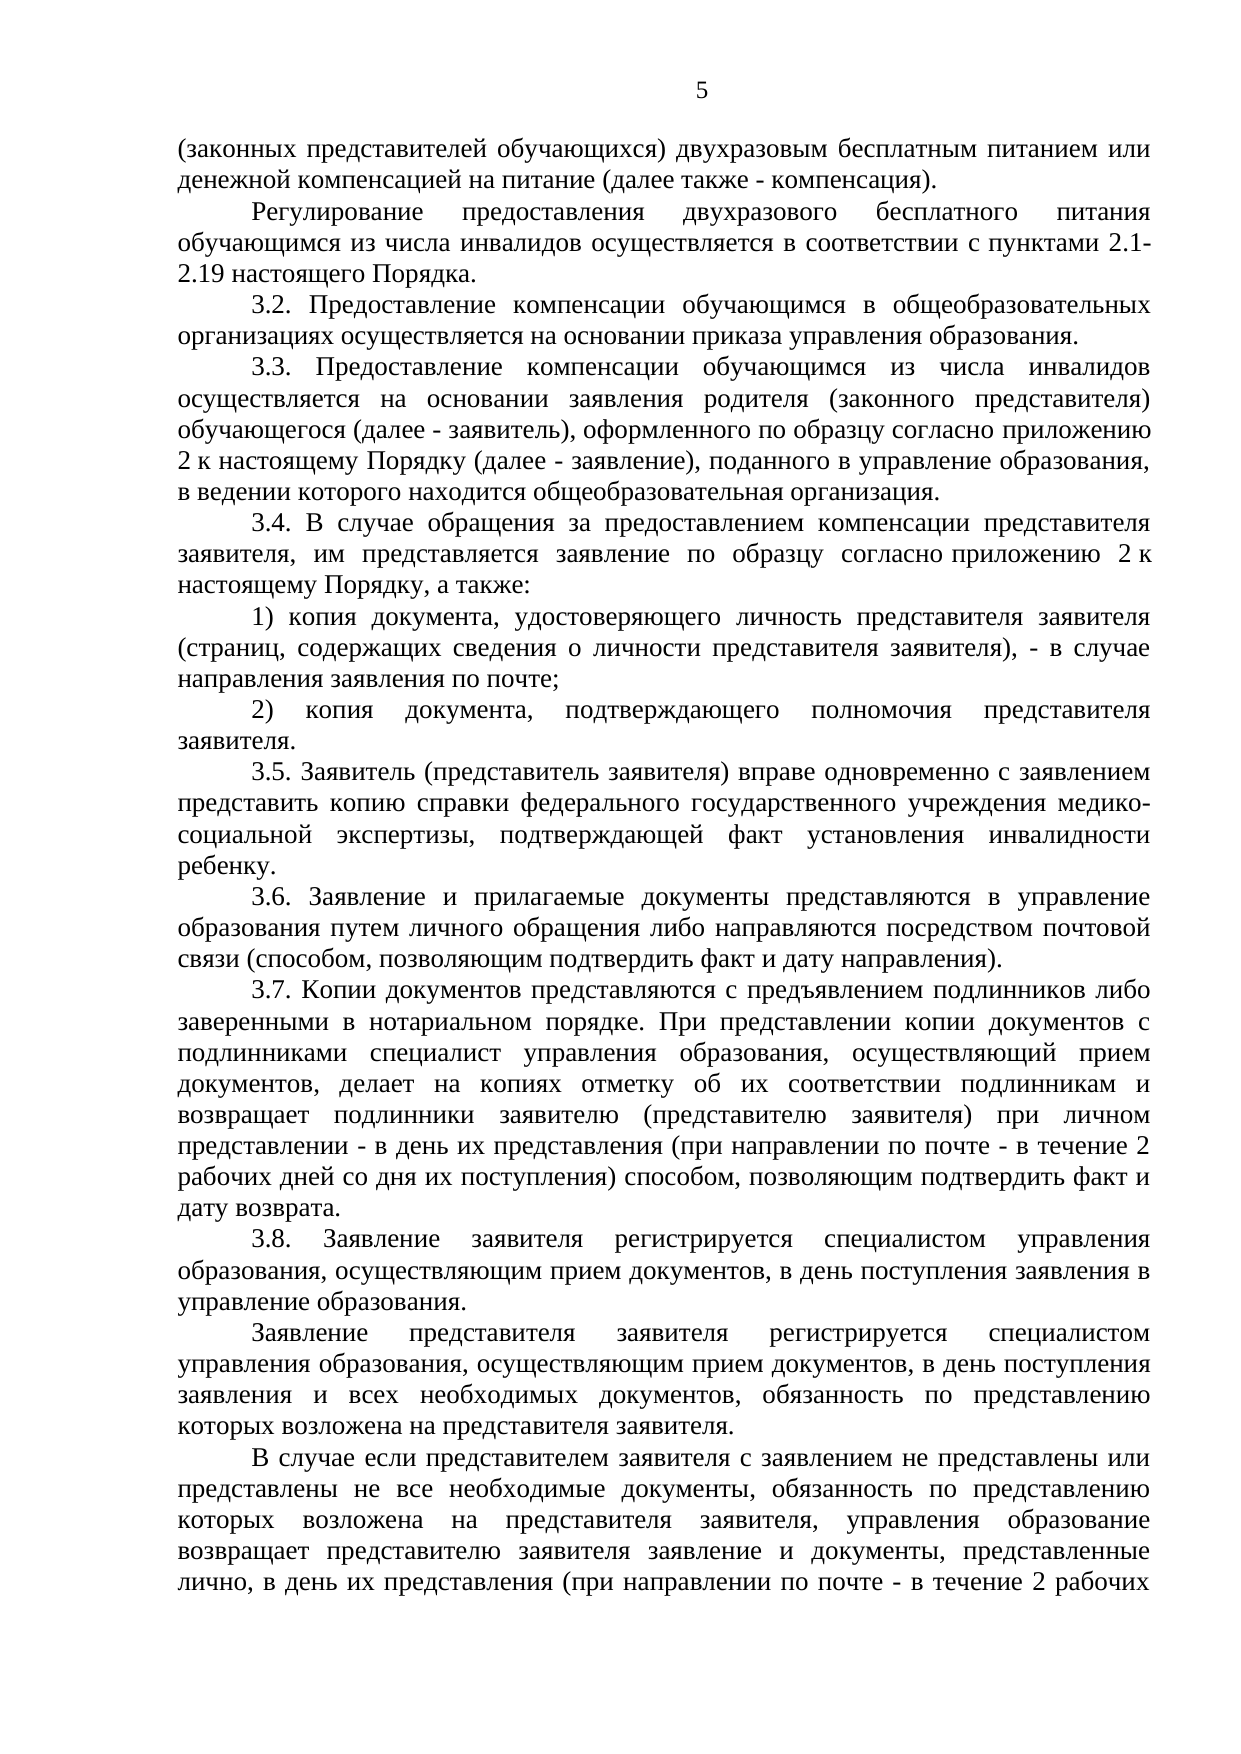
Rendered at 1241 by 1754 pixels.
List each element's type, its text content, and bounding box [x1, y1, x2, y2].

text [177, 1441, 1152, 1596]
text Регулирование предоставления двухразового бесплатного питания обучающимся из числа инвалидов осуществляется в соответствии с пунктами 2.1-2.19 настоящего Порядка. [177, 195, 1152, 288]
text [177, 132, 1152, 195]
text 3.2. Предоставление компенсации обучающимся в общеобразовательных организациях осуществляется на основании приказа управления образования. [177, 288, 1152, 351]
text Заявление представителя заявителя регистрируется специалистом управления образования, осуществляющим прием документов, в день поступления заявления и всех необходимых документов, обязанность по представлению которых возложена на представителя заявителя. [177, 1316, 1152, 1441]
text 3.3. Предоставление компенсации обучающимся из числа инвалидов осуществляется на основании заявления родителя (законного представителя) обучающегося (далее - заявитель), оформленного по образцу согласно приложению 2 к настоящему Порядку (далее - заявление), поданного в управление образования, в ведении которого находится общеобразовательная организация. [177, 351, 1152, 506]
text 3.5. Заявитель (представитель заявителя) вправе одновременно с заявлением представить копию справки федерального государственного учреждения медико-социальной экспертизы, подтверждающей факт установления инвалидности ребенку. [177, 755, 1152, 880]
text 2) копия документа, подтверждающего полномочия представителя заявителя. [177, 693, 1152, 755]
text 1) копия документа, удостоверяющего личность представителя заявителя (страниц, содержащих сведения о личности представителя заявителя), - в случае направления заявления по почте; [177, 600, 1152, 693]
text 3.7. Копии документов представляются с предъявлением подлинников либо заверенными в нотариальном порядке. При представлении копии документов с подлинниками специалист управления образования, осуществляющий прием документов, делает на копиях отметку об их соответствии подлинникам и возвращает подлинники заявителю (представителю заявителя) при личном представлении - в день их представления (при направлении по почте - в течение 2 рабочих дней со дня их поступления) способом, позволяющим подтвердить факт и дату возврата. [177, 973, 1152, 1223]
text 3.6. Заявление и прилагаемые документы представляются в управление образования путем личного обращения либо направляются посредством почтовой связи (способом, позволяющим подтвердить факт и дату направления). [177, 880, 1152, 973]
text 3.4. В случае обращения за предоставлением компенсации представителя заявителя, им представляется заявление по образцу согласно приложению 2 к настоящему Порядку, а также: [177, 506, 1152, 600]
text 3.8. Заявление заявителя регистрируется специалистом управления образования, осуществляющим прием документов, в день поступления заявления в управление образования. [177, 1223, 1152, 1316]
